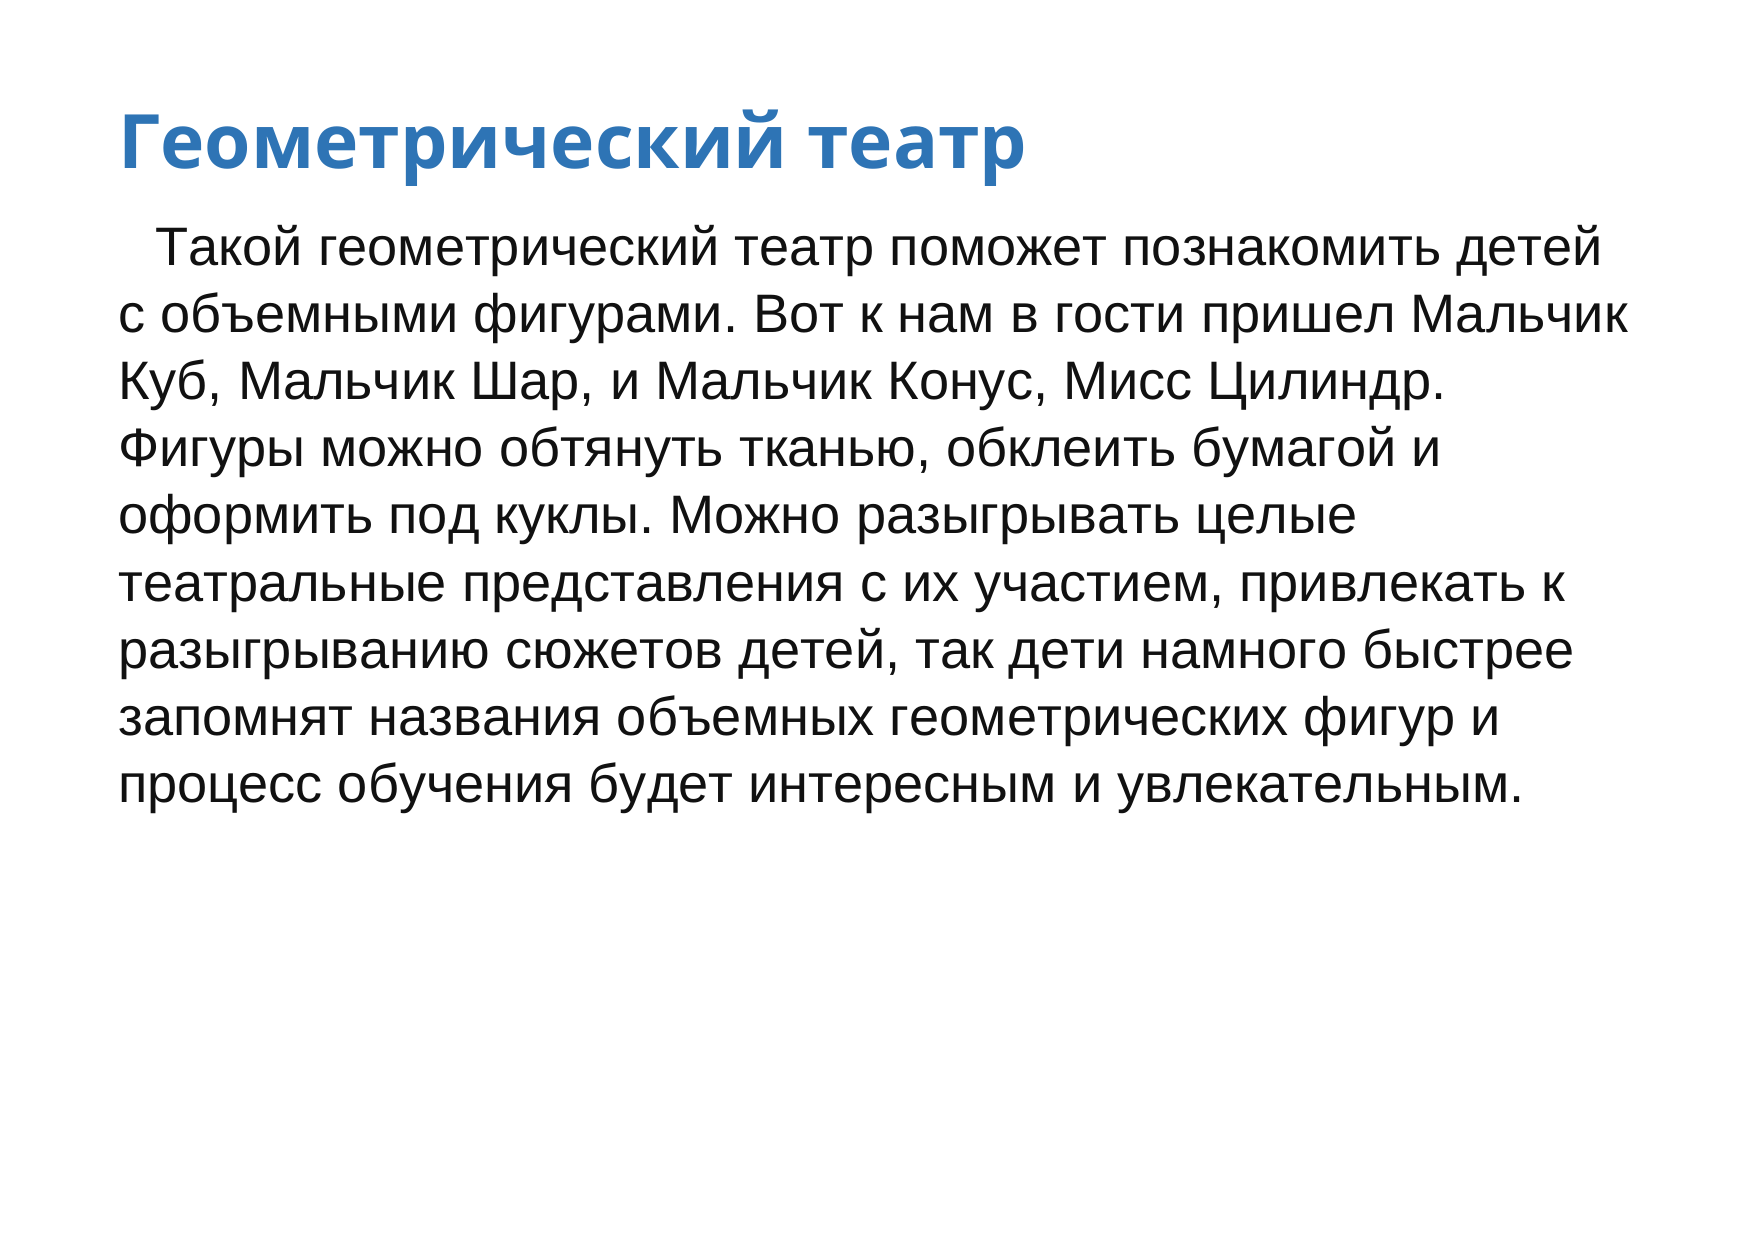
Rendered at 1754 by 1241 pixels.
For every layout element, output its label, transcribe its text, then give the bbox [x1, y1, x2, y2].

text Такой геометрический театр поможет познакомить детей с объемными фигурами. Вот к нам в гости пришел Мальчик Куб, Мальчик Шар, и Мальчик Конус, Мисс Цилиндр. Фигуры можно обтянуть тканью, обклеить бумагой и оформить под куклы. Можно разыгрывать целые театральные представления с их участием, привлекать к разыгрыванию сюжетов детей, так дети намного быстрее запомнят названия объемных геометрических фигур и процесс обучения будет интересным и увлекательным. [118, 214, 1636, 814]
text Геометрический театр [118, 88, 1636, 191]
